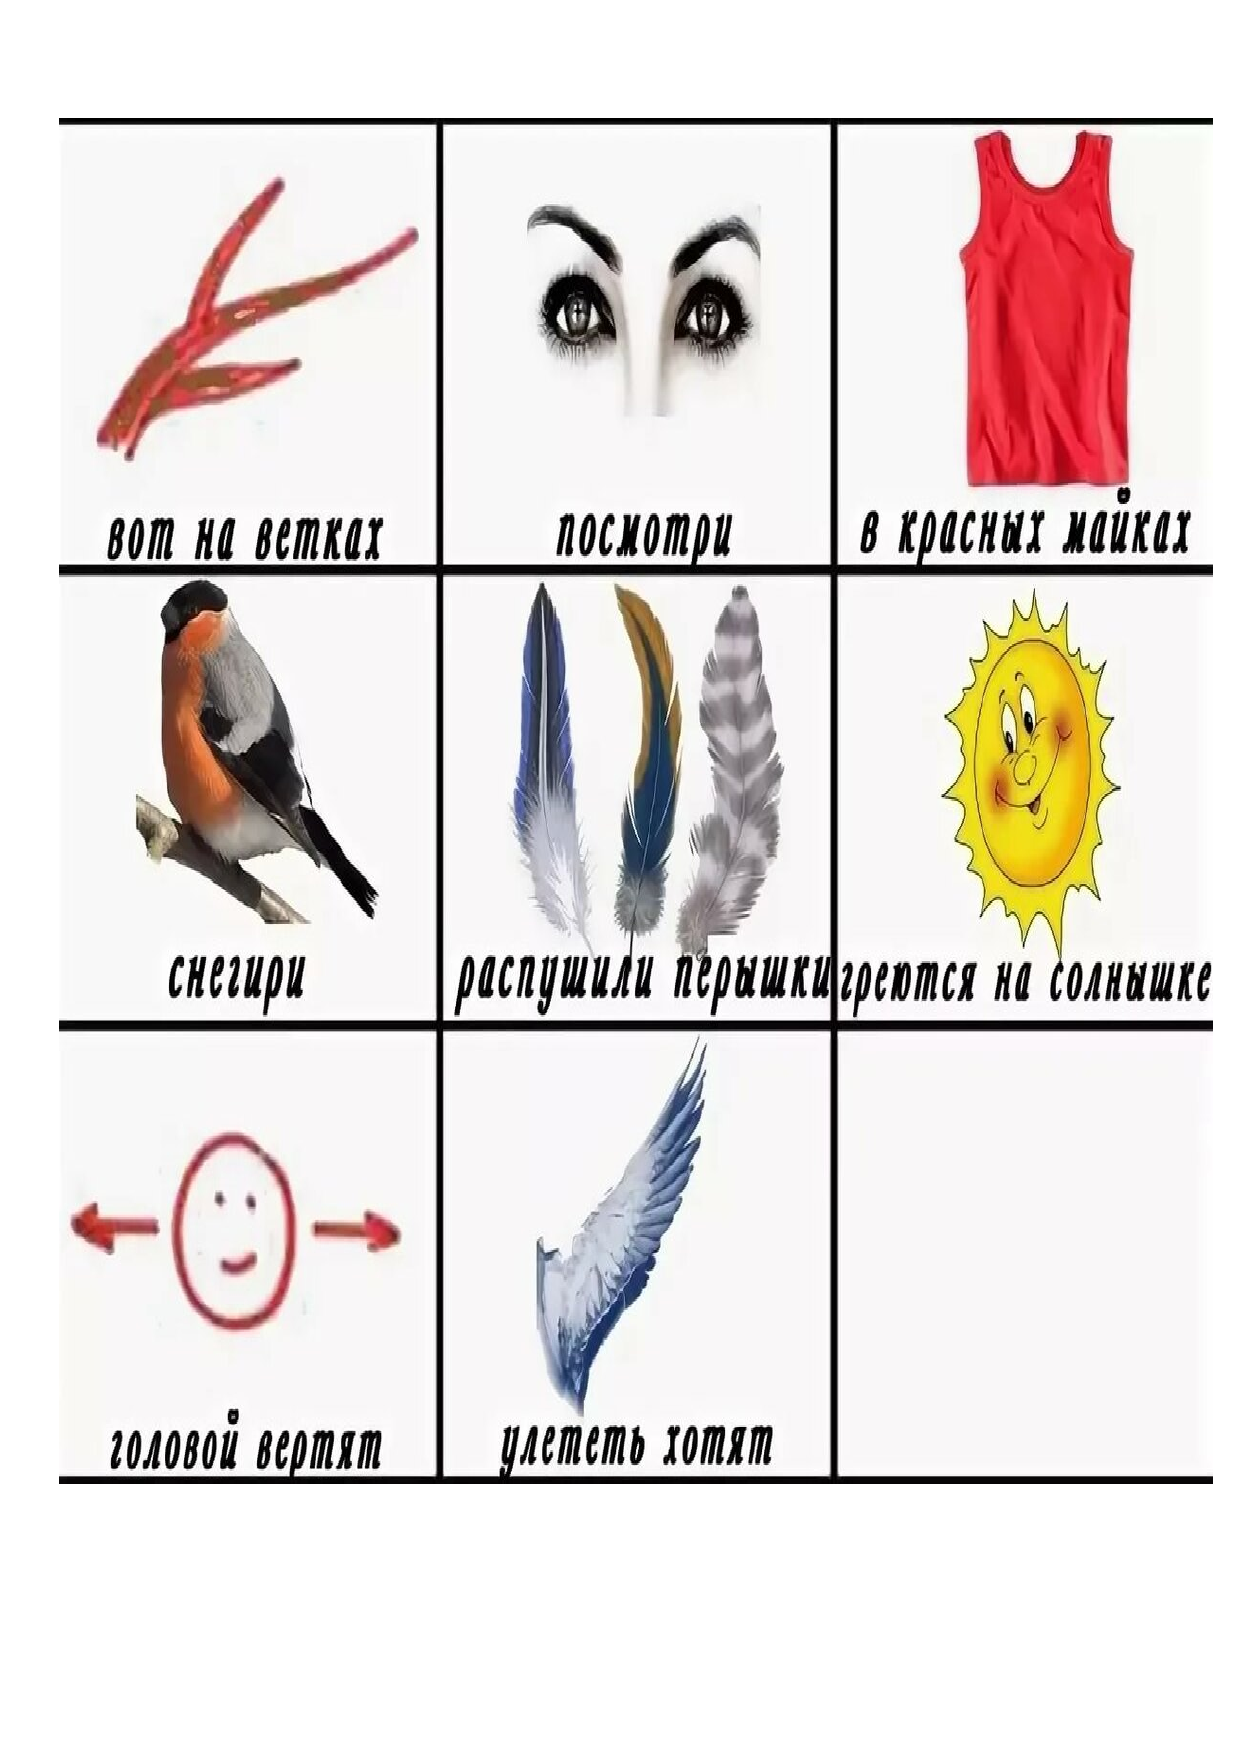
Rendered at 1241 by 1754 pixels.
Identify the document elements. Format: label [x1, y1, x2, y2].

picture [59, 118, 1213, 1484]
